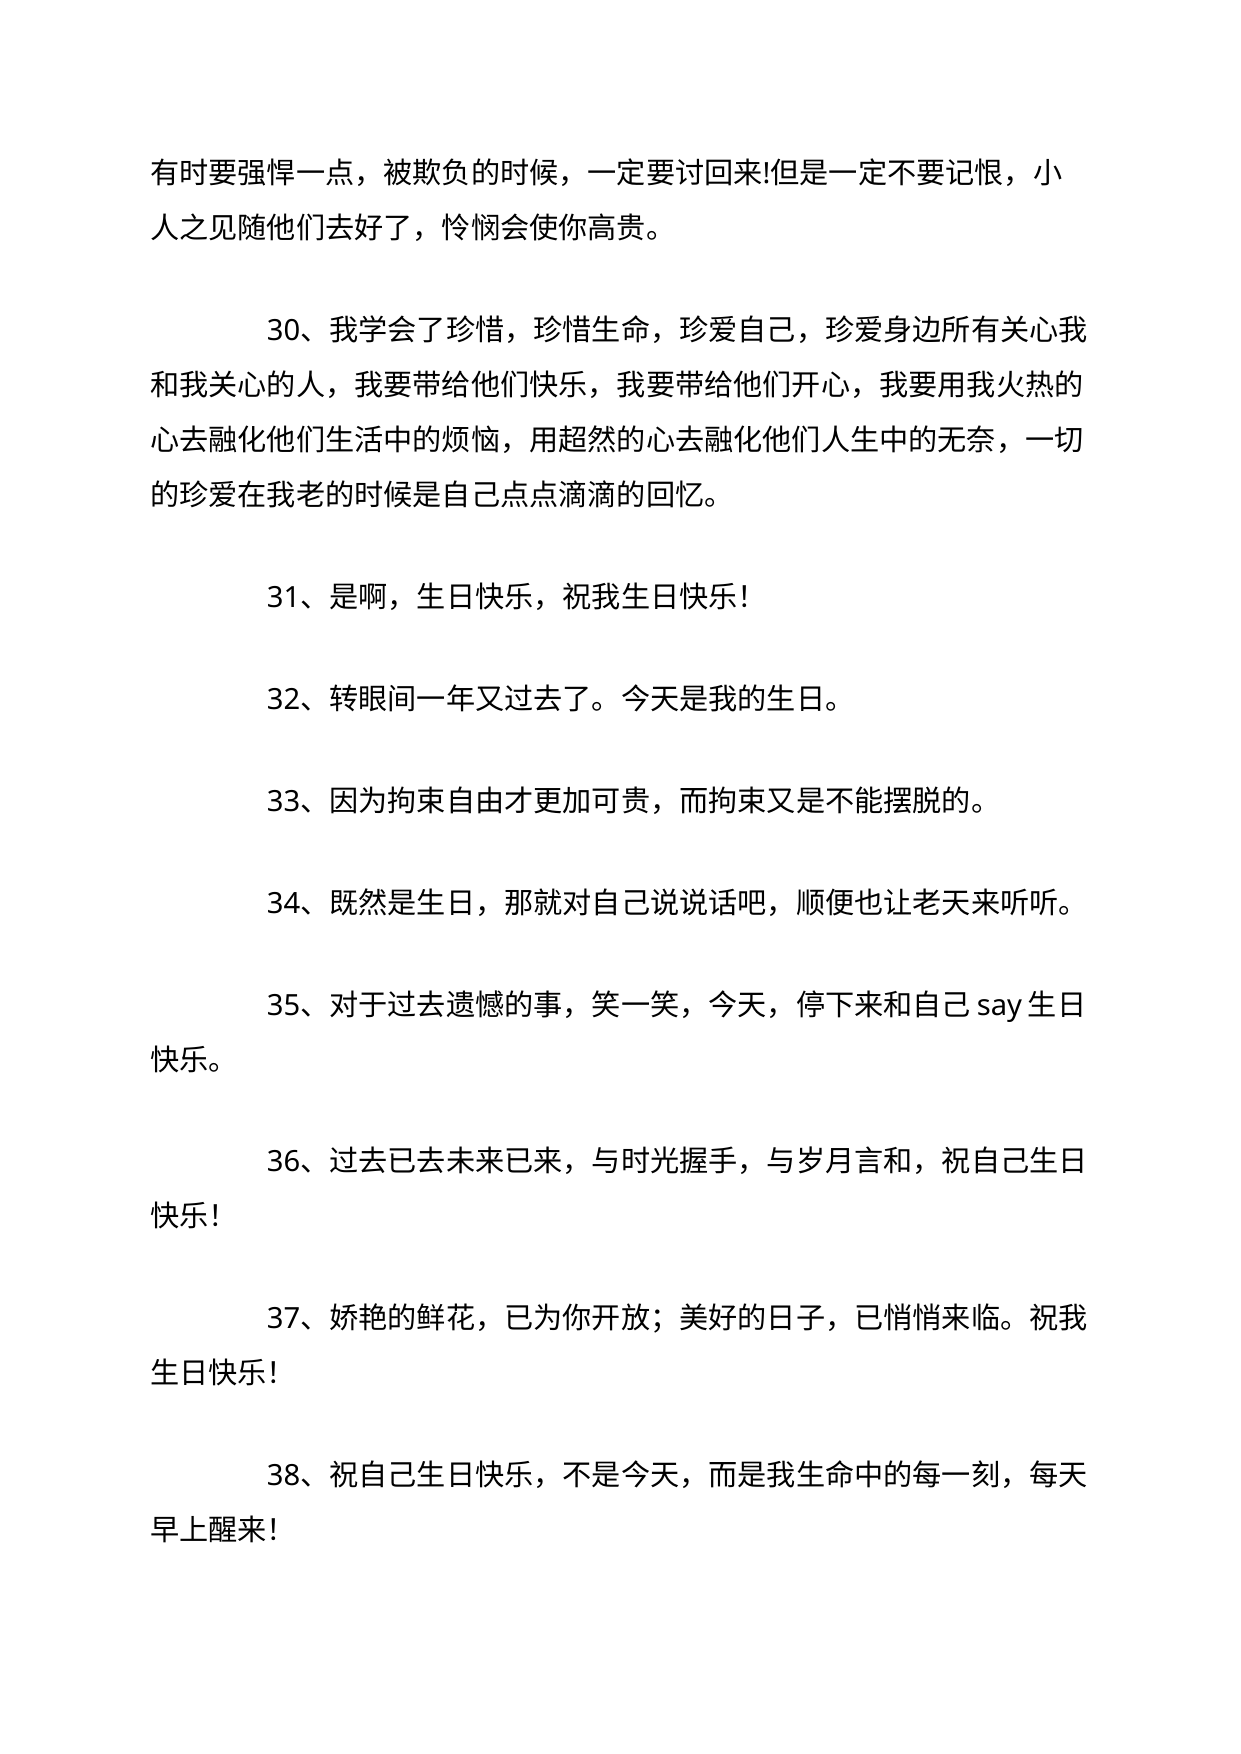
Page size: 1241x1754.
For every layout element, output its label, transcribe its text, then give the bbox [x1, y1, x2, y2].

text 30、我学会了珍惜，珍惜生命，珍爱自己，珍爱身边所有关心我和我关心的人，我要带给他们快乐，我要带给他们开心，我要用我火热的心去融化他们生活中的烦恼，用超然的心去融化他们人生中的无奈，一切的珍爱在我老的时候是自己点点滴滴的回忆。 [150, 307, 1090, 514]
text 36、过去已去未来已来，与时光握手，与岁月言和，祝自己生日快乐！ [150, 1138, 1090, 1235]
text 34、既然是生日，那就对自己说说话吧，顺便也让老天来听听。 [150, 879, 1090, 922]
text 33、因为拘束自由才更加可贵，而拘束又是不能摆脱的。 [150, 777, 1090, 820]
text 38、祝自己生日快乐，不是今天，而是我生命中的每一刻，每天早上醒来！ [150, 1452, 1090, 1549]
text 37、娇艳的鲜花，已为你开放；美好的日子，已悄悄来临。祝我生日快乐！ [150, 1295, 1090, 1392]
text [150, 150, 1090, 247]
text 31、是啊，生日快乐，祝我生日快乐！ [150, 573, 1090, 616]
text 35、对于过去遗憾的事，笑一笑，今天，停下来和自己say生日快乐。 [150, 981, 1090, 1078]
text 32、转眼间一年又过去了。今天是我的生日。 [150, 675, 1090, 718]
